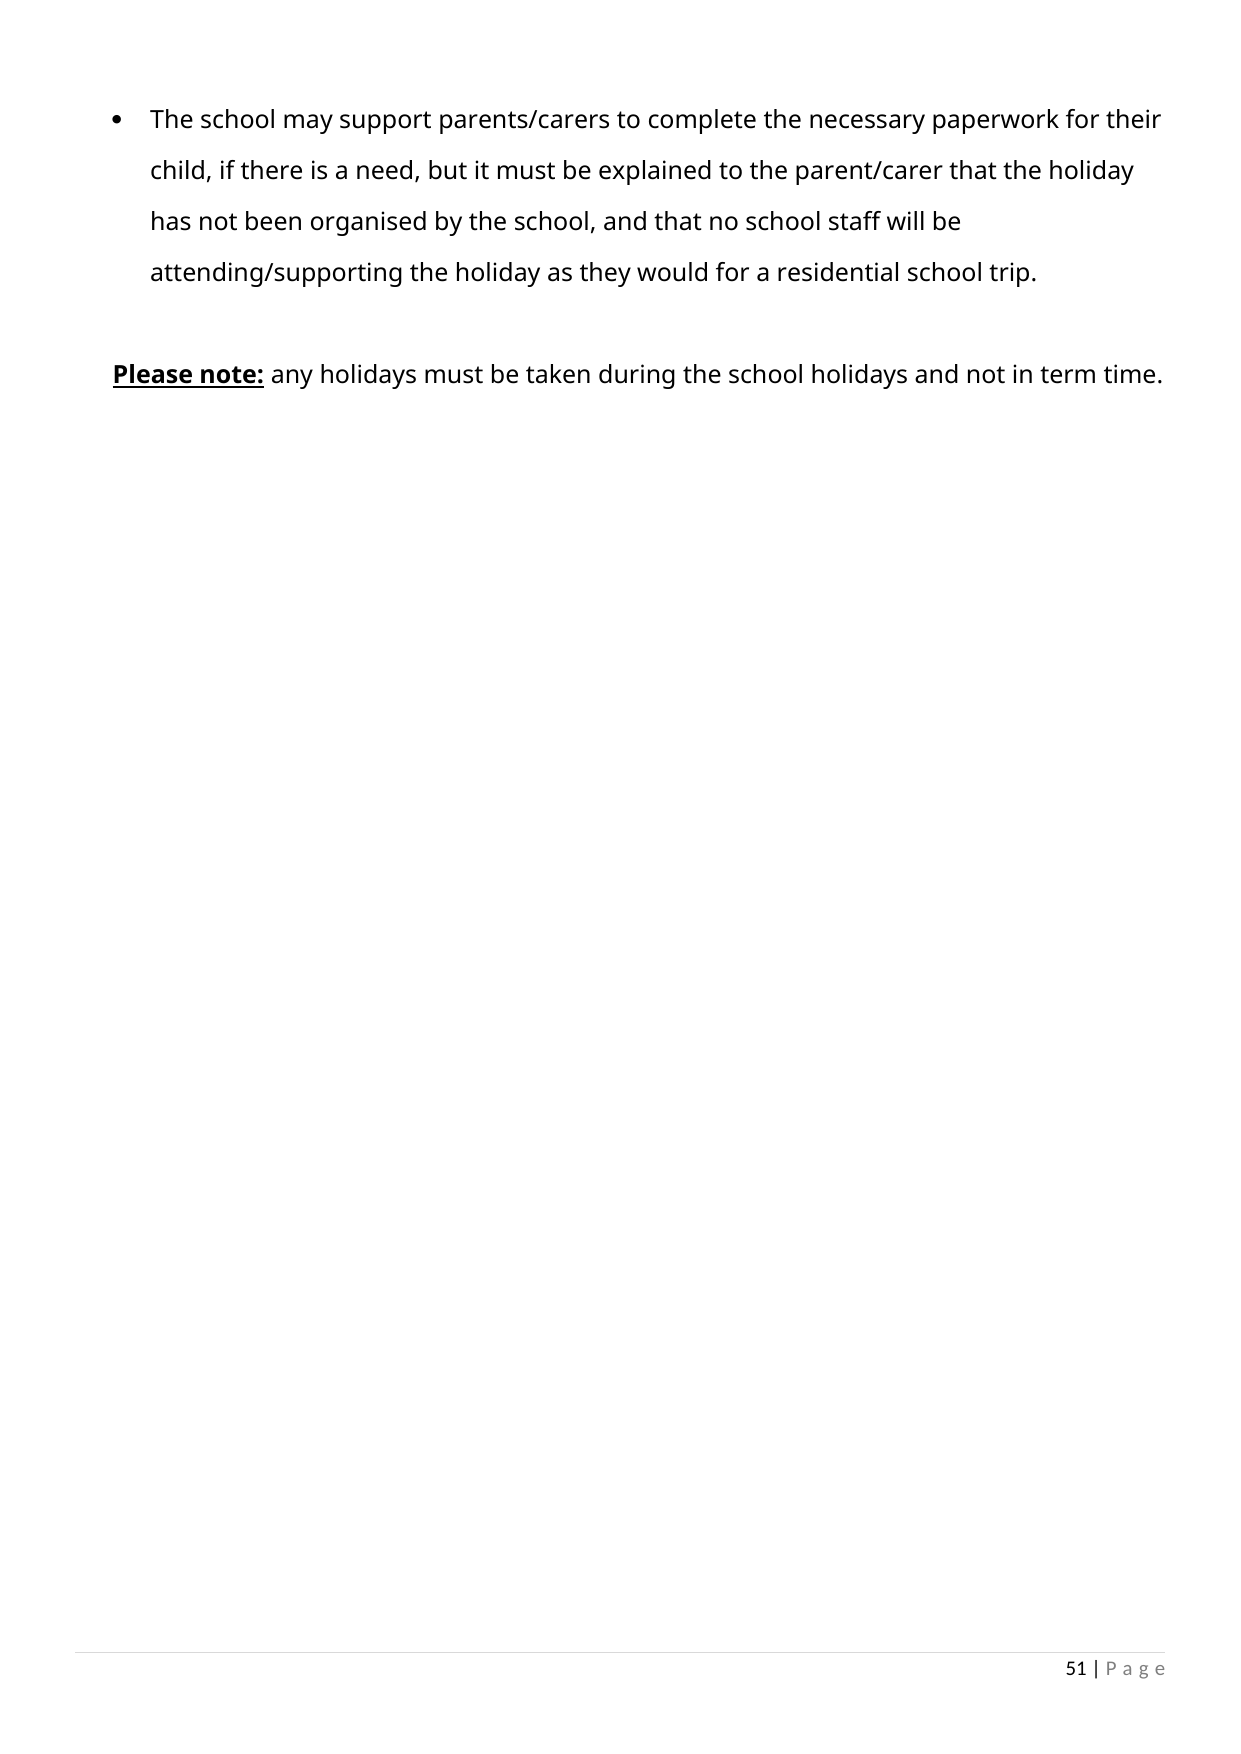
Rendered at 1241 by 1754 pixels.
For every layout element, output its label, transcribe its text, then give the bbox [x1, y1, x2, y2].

text Please note: any holidays must be taken during the school holidays and not in term time. [112, 357, 1165, 391]
list The school may support parents/carers to complete the necessary paperwork for their child, if there is a need, but it must be explained to the parent/carer that the holiday has not been organised by the school, and that no school staff will be attending/supporting the holiday as they would for a residential school trip. [112, 102, 1165, 289]
